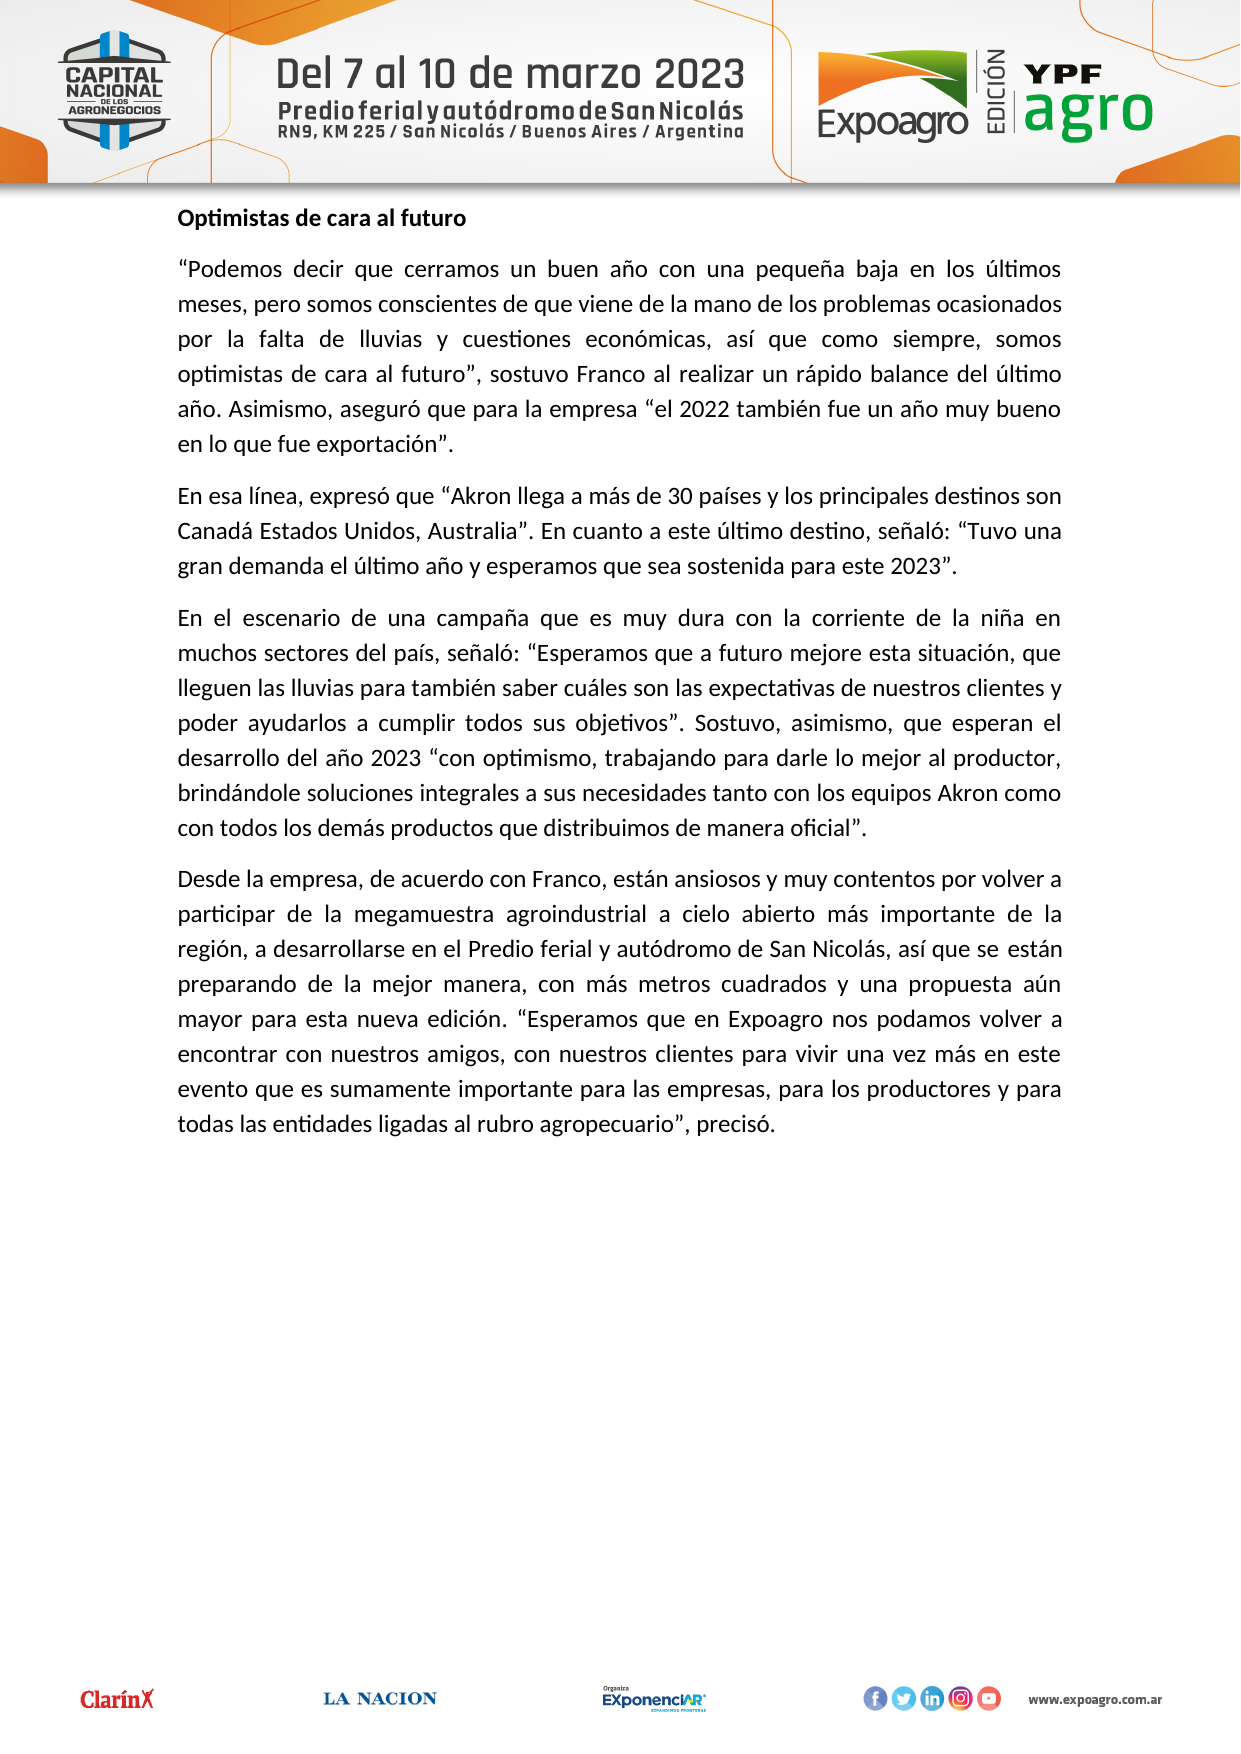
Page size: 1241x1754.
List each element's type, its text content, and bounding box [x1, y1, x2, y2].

text En el escenario de una campaña que es muy dura con la corriente de la niña en muchos sectores del país, señaló: “Esperamos que a futuro mejore esta situación, que lleguen las lluvias para también saber cuáles son las expectativas de nuestros clientes y poder ayudarlos a cumplir todos sus objetivos”. Sostuvo, asimismo, que esperan el desarrollo del año 2023 “con optimismo, trabajando para darle lo mejor al productor, brindándole soluciones integrales a sus necesidades tanto con los equipos Akron como con todos los demás productos que distribuimos de manera oficial”. [177, 602, 1063, 842]
picture [0, 0, 1241, 202]
text Desde la empresa, de acuerdo con Franco, están ansiosos y muy contentos por volver a participar de la megamuestra agroindustrial a cielo abierto más importante de la región, a desarrollarse en el Predio ferial y autódromo de San Nicolás, así que se están preparando de la mejor manera, con más metros cuadrados y una propuesta aún mayor para esta nueva edición. “Esperamos que en Expoagro nos podamos volver a encontrar con nuestros amigos, con nuestros clientes para vivir una vez más en este evento que es sumamente importante para las empresas, para los productores y para todas las entidades ligadas al rubro agropecuario”, precisó. [177, 863, 1063, 1139]
picture [0, 1648, 1241, 1754]
text En esa línea, expresó que “Akron llega a más de 30 países y los principales destinos son Canadá Estados Unidos, Australia”. En cuanto a este último destino, señaló: “Tuvo una gran demanda el último año y esperamos que sea sostenida para este 2023”. [177, 480, 1063, 581]
text Optimistas de cara al futuro [177, 202, 1063, 232]
text “Podemos decir que cerramos un buen año con una pequeña baja en los últimos meses, pero somos conscientes de que viene de la mano de los problemas ocasionados por la falta de lluvias y cuestiones económicas, así que como siempre, somos optimistas de cara al futuro”, sostuvo Franco al realizar un rápido balance del último año. Asimismo, aseguró que para la empresa “el 2022 también fue un año muy bueno en lo que fue exportación”. [177, 253, 1063, 459]
